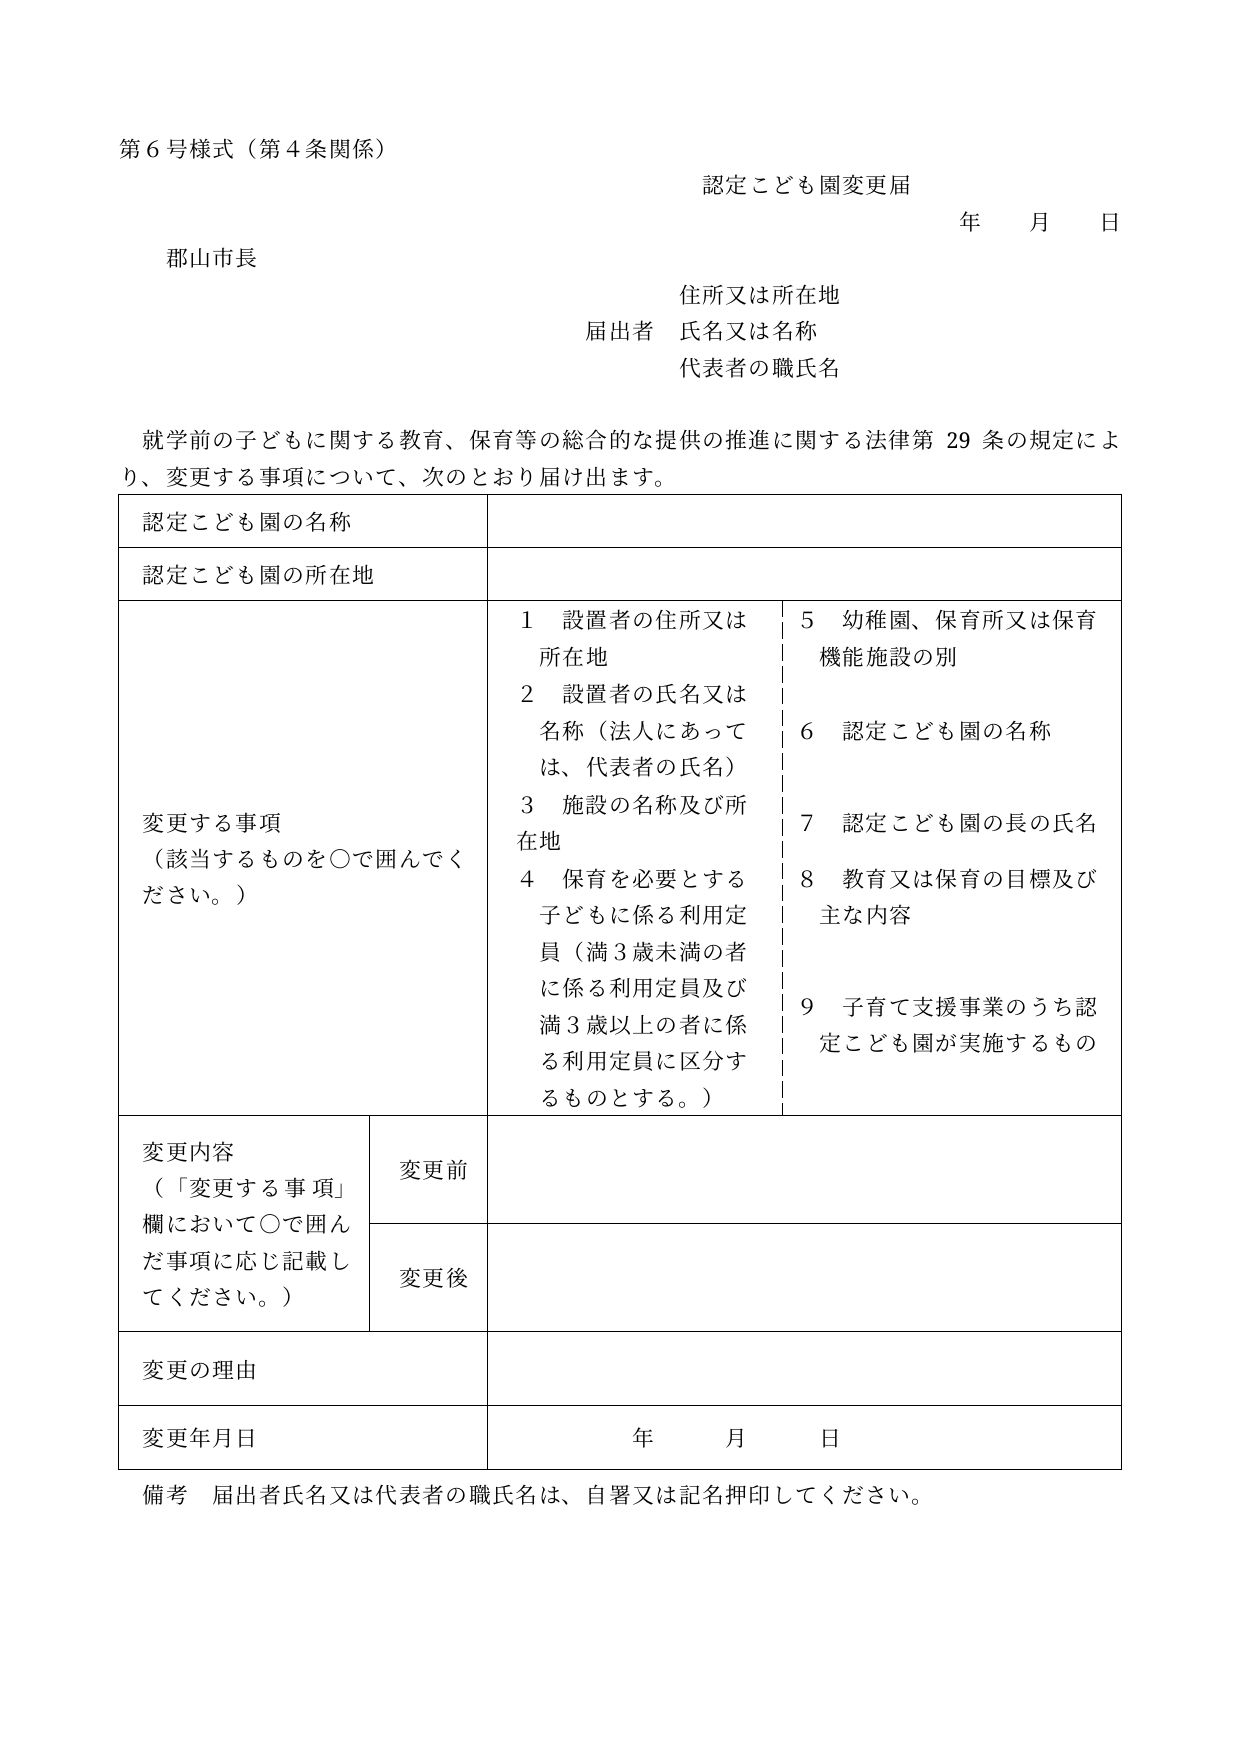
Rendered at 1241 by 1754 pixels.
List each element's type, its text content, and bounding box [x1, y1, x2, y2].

text 届出者 氏名又は名称 [118, 312, 1122, 348]
table_cell 変更の理由 [119, 1332, 487, 1405]
table_cell 認定こども園の所在地 [119, 548, 487, 600]
text 認定こども園変更届 [118, 166, 1122, 202]
text 備考 届出者氏名又は代表者の職氏名は、自署又は記名押印してください。 [118, 1476, 1122, 1512]
text 第６号様式（第４条関係） [118, 129, 1122, 166]
text 就学前の子どもに関する教育、保育等の総合的な提供の推進に関する法律第29条の規定により、変更する事項について、次のとおり届け出ます。 [118, 421, 1122, 494]
table_cell ９ 子育て支援事業のうち認定こども園が実施するもの [783, 933, 1121, 1115]
table_cell ４ 保育を必要とする子どもに係る利用定員（満３歳未満の者に係る利用定員及び満３歳以上の者に係る利用定員に区分するものとする。） [488, 859, 783, 1115]
text 住所又は所在地 [118, 275, 1122, 312]
table_cell ５ 幼稚園、保育所又は保育機能施設の別 [783, 601, 1121, 674]
table_cell 変更年月日 [119, 1406, 487, 1469]
table_cell ３ 施設の名称及び所在地 [488, 785, 783, 858]
table_cell ６ 認定こども園の名称 [783, 674, 1121, 784]
text 代表者の職氏名 [118, 348, 1122, 385]
table_cell 変更前 [370, 1116, 487, 1223]
text 年 月 日 [863, 202, 1121, 239]
table_cell 年 月 日 [488, 1406, 1121, 1469]
table_cell ８ 教育又は保育の目標及び主な内容 [783, 859, 1121, 932]
table_header 認定こども園の名称 [119, 495, 487, 547]
table_cell 変更する事項 （該当するものを○で囲んでください。） [119, 601, 487, 1115]
table_cell ２ 設置者の氏名又は名称（法人にあっては、代表者の氏名） [488, 674, 783, 784]
text 郡山市長 [118, 239, 1122, 275]
table_cell 変更内容 （「変更する事項」欄において○で囲んだ事項に応じ記載してください。） [119, 1116, 369, 1331]
table_cell １ 設置者の住所又は所在地 [488, 601, 783, 674]
table_header [488, 495, 1121, 547]
table_cell [488, 548, 1121, 600]
table_cell [488, 1224, 1121, 1331]
table_cell ７ 認定こども園の長の氏名 [783, 785, 1121, 858]
table_cell [488, 1332, 1121, 1405]
table_cell [488, 1116, 1121, 1223]
table_cell 変更後 [370, 1224, 487, 1331]
